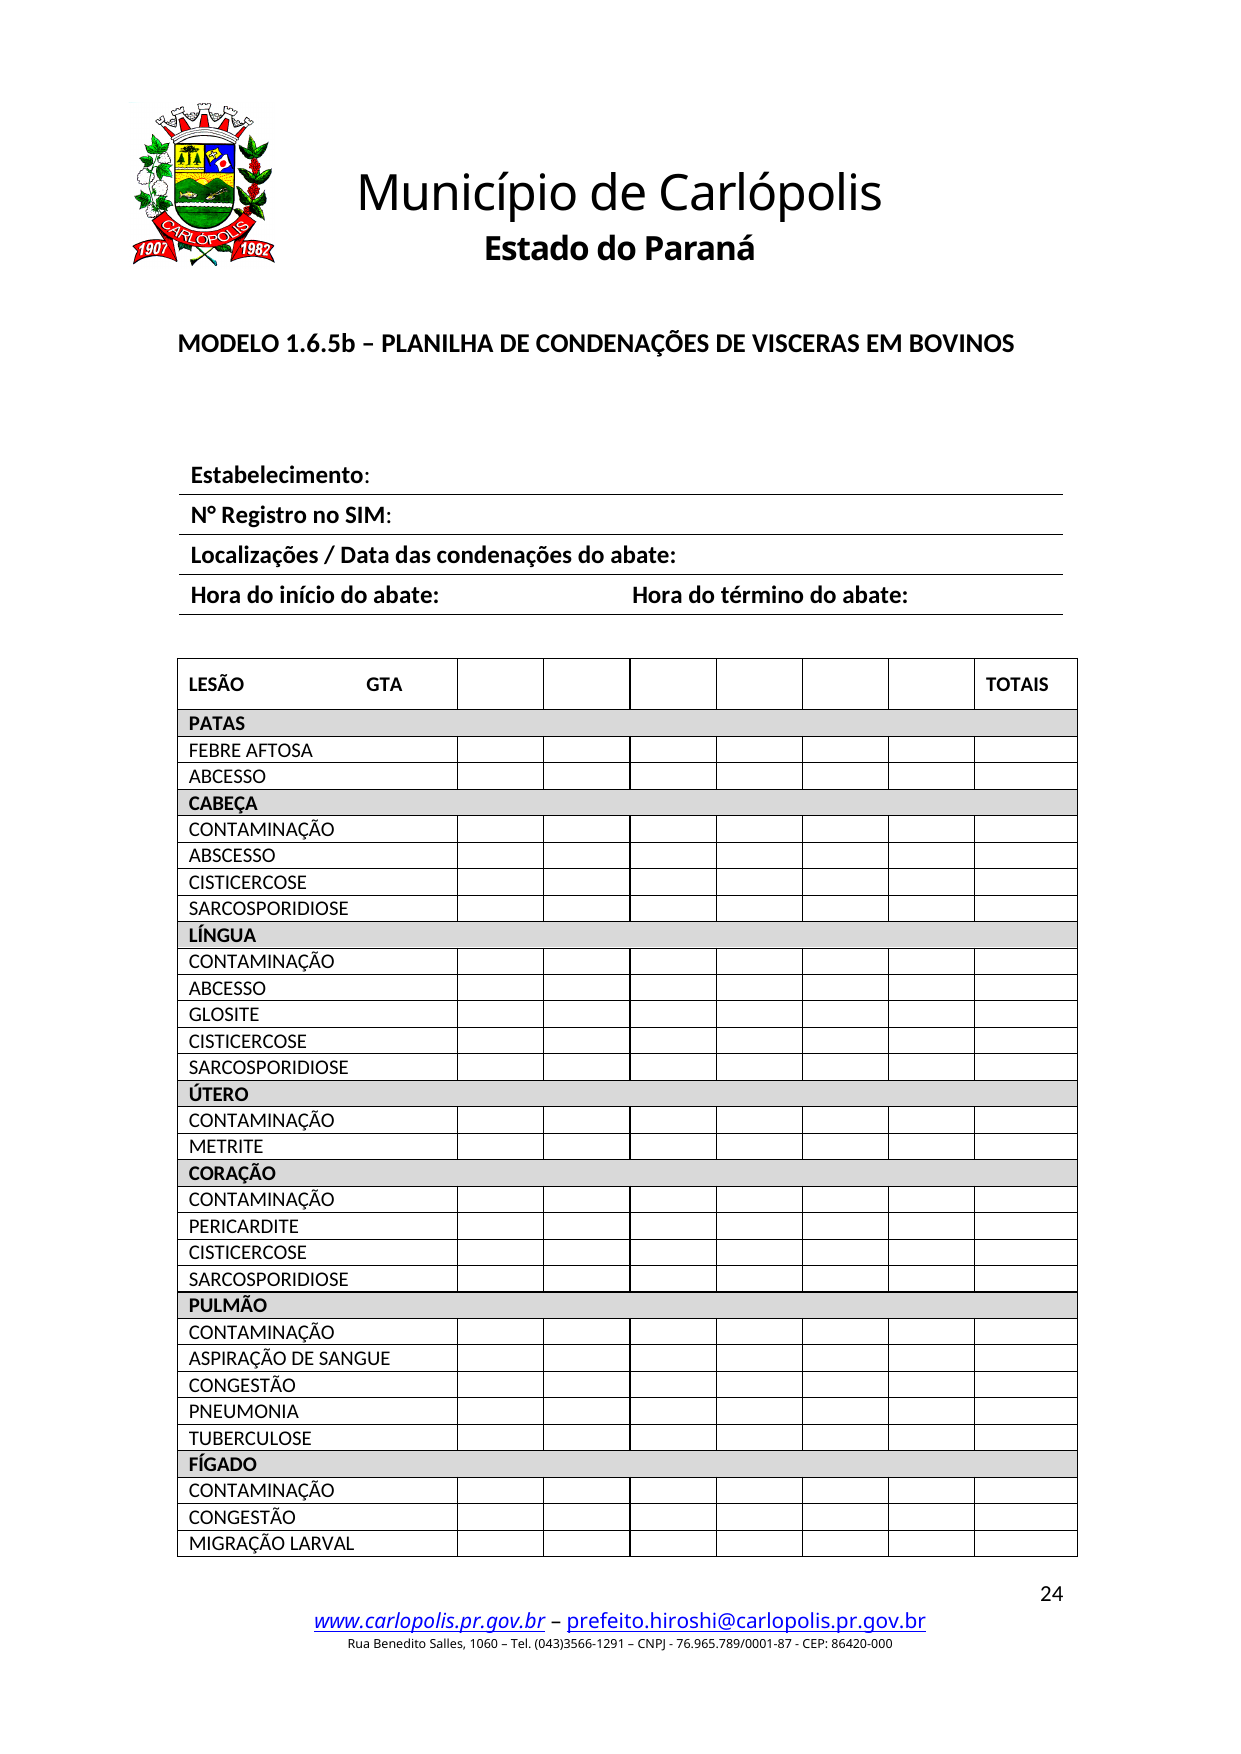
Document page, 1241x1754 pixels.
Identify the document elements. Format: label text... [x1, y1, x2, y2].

table_cell [631, 1478, 716, 1503]
table_cell [544, 949, 629, 974]
table_cell ABCESSO [178, 763, 457, 789]
table_cell [717, 1504, 802, 1529]
table_cell [544, 1398, 629, 1424]
table_cell CISTICERCOSE [178, 1240, 457, 1265]
table_cell [631, 1372, 716, 1397]
table_cell [889, 1240, 974, 1265]
table_cell [544, 1504, 629, 1529]
table_cell [458, 1054, 543, 1080]
table_cell [803, 1134, 888, 1159]
table_cell [544, 1531, 629, 1556]
table_cell [975, 1319, 1077, 1344]
table_cell [803, 1425, 888, 1450]
table_cell [544, 1240, 629, 1265]
table_cell [889, 1054, 974, 1080]
table_cell [631, 949, 716, 974]
table_cell CORAÇÃO [178, 1160, 1077, 1186]
table_cell [717, 1213, 802, 1238]
table_cell [717, 763, 802, 789]
table_cell [631, 1187, 716, 1212]
table_cell [803, 1372, 888, 1397]
table_cell CABEÇA [178, 790, 1077, 815]
table_cell [544, 1134, 629, 1159]
table_cell [631, 816, 716, 842]
table_cell [889, 1425, 974, 1450]
table_cell [975, 843, 1077, 868]
table_header [889, 659, 974, 709]
table_cell [889, 816, 974, 842]
table_cell [544, 869, 629, 894]
table_cell [631, 1054, 716, 1080]
table_cell FEBRE AFTOSA [178, 737, 457, 762]
table_cell [458, 1372, 543, 1397]
table_header [803, 659, 888, 709]
table_cell [458, 896, 543, 921]
table_cell [631, 869, 716, 894]
table_cell [975, 763, 1077, 789]
table_cell [631, 1319, 716, 1344]
table_cell [458, 1319, 543, 1344]
table_cell N° Registro no SIM: [179, 495, 1063, 534]
table_header LESÃO GTA [178, 659, 457, 709]
table_cell [631, 1028, 716, 1053]
table_cell [544, 1372, 629, 1397]
table_cell ÚTERO [178, 1081, 1077, 1106]
table_cell [975, 816, 1077, 842]
table_cell CONGESTÃO [178, 1372, 457, 1397]
table_cell [458, 843, 543, 868]
table_cell [975, 896, 1077, 921]
table_cell [458, 816, 543, 842]
table_cell [975, 1372, 1077, 1397]
table_cell Localizações / Data das condenações do abate: [179, 535, 1063, 574]
table_cell [458, 949, 543, 974]
table_cell CONTAMINAÇÃO [178, 1478, 457, 1503]
table_cell [631, 1266, 716, 1291]
table_cell CONGESTÃO [178, 1504, 457, 1529]
table_cell [889, 1504, 974, 1529]
table_cell [544, 1266, 629, 1291]
table_cell [544, 737, 629, 762]
table_cell [889, 975, 974, 1000]
table_cell [544, 1001, 629, 1027]
table_cell [717, 1028, 802, 1053]
table_cell SARCOSPORIDIOSE [178, 1054, 457, 1080]
table_cell METRITE [178, 1134, 457, 1159]
table_cell [717, 949, 802, 974]
table_cell [631, 1398, 716, 1424]
table_cell ABCESSO [178, 975, 457, 1000]
table_cell [889, 1107, 974, 1133]
table_cell [717, 1398, 802, 1424]
table_cell [717, 1240, 802, 1265]
table_cell [544, 1319, 629, 1344]
table_cell [803, 737, 888, 762]
table_cell [889, 1319, 974, 1344]
table_cell [803, 1240, 888, 1265]
table_cell [889, 763, 974, 789]
table_cell [458, 1266, 543, 1291]
table_cell [458, 1107, 543, 1133]
table_cell [717, 1187, 802, 1212]
table_cell [803, 975, 888, 1000]
table_cell [717, 816, 802, 842]
table_cell [889, 1266, 974, 1291]
table_cell [975, 1134, 1077, 1159]
table_cell [803, 1531, 888, 1556]
table_cell [544, 896, 629, 921]
table_cell [631, 975, 716, 1000]
table_cell PERICARDITE [178, 1213, 457, 1238]
table_cell [717, 896, 802, 921]
table_cell PULMÃO [178, 1293, 1077, 1318]
table_cell [544, 1478, 629, 1503]
table_cell [458, 1531, 543, 1556]
table_header [631, 659, 716, 709]
table_cell [803, 1187, 888, 1212]
table_cell [544, 1345, 629, 1371]
table_cell [631, 763, 716, 789]
table_cell [803, 949, 888, 974]
table_cell [717, 1107, 802, 1133]
table_cell [803, 1028, 888, 1053]
table_cell CONTAMINAÇÃO [178, 1319, 457, 1344]
table_cell [803, 1504, 888, 1529]
table_cell [717, 1319, 802, 1344]
table_cell [889, 843, 974, 868]
table_cell CONTAMINAÇÃO [178, 949, 457, 974]
table_cell [544, 843, 629, 868]
table_cell Hora do término do abate: [621, 575, 1063, 614]
table_cell [544, 975, 629, 1000]
table_cell [458, 1187, 543, 1212]
table_cell [631, 737, 716, 762]
table_header Estabelecimento: [179, 455, 1063, 494]
table_cell [975, 737, 1077, 762]
table_cell [803, 1319, 888, 1344]
table_cell [889, 1531, 974, 1556]
table_cell [717, 1372, 802, 1397]
table_cell [458, 1478, 543, 1503]
table_header TOTAIS [975, 659, 1077, 709]
table_cell [458, 1028, 543, 1053]
table_cell [803, 1398, 888, 1424]
table_cell [803, 1478, 888, 1503]
table_cell [717, 1531, 802, 1556]
table_cell [458, 1425, 543, 1450]
table_cell MIGRAÇÃO LARVAL [178, 1531, 457, 1556]
table_cell [975, 1001, 1077, 1027]
table_cell [631, 1531, 716, 1556]
table_cell CONTAMINAÇÃO [178, 816, 457, 842]
table_cell [717, 1345, 802, 1371]
table_cell [803, 1345, 888, 1371]
table_cell [803, 1213, 888, 1238]
table_cell LÍNGUA [178, 922, 1077, 947]
table_cell FÍGADO [178, 1451, 1077, 1477]
table_cell [458, 869, 543, 894]
table_cell [975, 1531, 1077, 1556]
table_cell [717, 1054, 802, 1080]
table_cell [631, 1504, 716, 1529]
table_cell [803, 1054, 888, 1080]
table_cell [544, 1028, 629, 1053]
table_cell [631, 1001, 716, 1027]
table_cell CISTICERCOSE [178, 1028, 457, 1053]
table_cell [631, 843, 716, 868]
table_cell [889, 737, 974, 762]
table_cell [975, 1478, 1077, 1503]
table_cell [544, 1213, 629, 1238]
table_cell [975, 975, 1077, 1000]
table_cell [631, 1213, 716, 1238]
table_cell [975, 949, 1077, 974]
table_cell [458, 763, 543, 789]
table_header [717, 659, 802, 709]
table_cell [717, 975, 802, 1000]
table_cell [975, 1240, 1077, 1265]
table_cell [717, 1425, 802, 1450]
table_cell [544, 1425, 629, 1450]
table_cell [889, 1134, 974, 1159]
table_cell [544, 763, 629, 789]
table_cell [717, 869, 802, 894]
table_cell SARCOSPORIDIOSE [178, 1266, 457, 1291]
table_cell CISTICERCOSE [178, 869, 457, 894]
table_cell [544, 816, 629, 842]
picture [128, 102, 275, 268]
table_cell [889, 1028, 974, 1053]
table_cell [803, 1001, 888, 1027]
table_cell ASPIRAÇÃO DE SANGUE [178, 1345, 457, 1371]
table_cell [631, 1240, 716, 1265]
table_cell [717, 737, 802, 762]
table_cell [458, 1213, 543, 1238]
table_cell [544, 1187, 629, 1212]
table_cell [717, 1266, 802, 1291]
table_cell [717, 1478, 802, 1503]
table_cell [803, 816, 888, 842]
table_cell [975, 1028, 1077, 1053]
table_cell [458, 1504, 543, 1529]
table_cell [975, 1345, 1077, 1371]
table_cell [975, 869, 1077, 894]
table_cell [458, 975, 543, 1000]
table_cell PNEUMONIA [178, 1398, 457, 1424]
table_cell [975, 1054, 1077, 1080]
table_cell [717, 1134, 802, 1159]
table_cell [803, 1266, 888, 1291]
table_cell [544, 1054, 629, 1080]
table_header [544, 659, 629, 709]
table_cell [889, 1478, 974, 1503]
table_header [458, 659, 543, 709]
table_cell [889, 869, 974, 894]
table_cell [803, 896, 888, 921]
table_cell [717, 843, 802, 868]
table_cell [458, 1001, 543, 1027]
table_cell [458, 1345, 543, 1371]
table_cell [631, 1107, 716, 1133]
table_cell CONTAMINAÇÃO [178, 1187, 457, 1212]
table_cell [803, 869, 888, 894]
table_cell [803, 843, 888, 868]
table_cell [889, 1187, 974, 1212]
table_cell [889, 1372, 974, 1397]
table_cell [975, 1213, 1077, 1238]
table_cell [631, 1134, 716, 1159]
table_cell [631, 1345, 716, 1371]
table_cell [975, 1187, 1077, 1212]
table_cell GLOSITE [178, 1001, 457, 1027]
table_cell [458, 1134, 543, 1159]
table_cell [631, 1425, 716, 1450]
table_cell [889, 1398, 974, 1424]
table_cell [975, 1504, 1077, 1529]
table_cell [458, 737, 543, 762]
table_cell [544, 1107, 629, 1133]
table_cell [889, 1001, 974, 1027]
table_cell [975, 1398, 1077, 1424]
table_cell [803, 763, 888, 789]
table_cell TUBERCULOSE [178, 1425, 457, 1450]
table_cell [889, 896, 974, 921]
table_cell Hora do início do abate: [179, 575, 621, 614]
table_cell [458, 1240, 543, 1265]
table_cell [803, 1107, 888, 1133]
table_cell [458, 1398, 543, 1424]
table_cell SARCOSPORIDIOSE [178, 896, 457, 921]
table_cell [717, 1001, 802, 1027]
table_cell ABSCESSO [178, 843, 457, 868]
table_cell [975, 1107, 1077, 1133]
text MODELO 1.6.5b – PLANILHA DE CONDENAÇÕES DE VISCERAS EM BOVINOS [177, 326, 1063, 359]
table_cell CONTAMINAÇÃO [178, 1107, 457, 1133]
table_cell PATAS [178, 710, 1077, 736]
table_cell [975, 1425, 1077, 1450]
table_cell [889, 1213, 974, 1238]
table_cell [975, 1266, 1077, 1291]
table_cell [889, 1345, 974, 1371]
table_cell [889, 949, 974, 974]
table_cell [631, 896, 716, 921]
